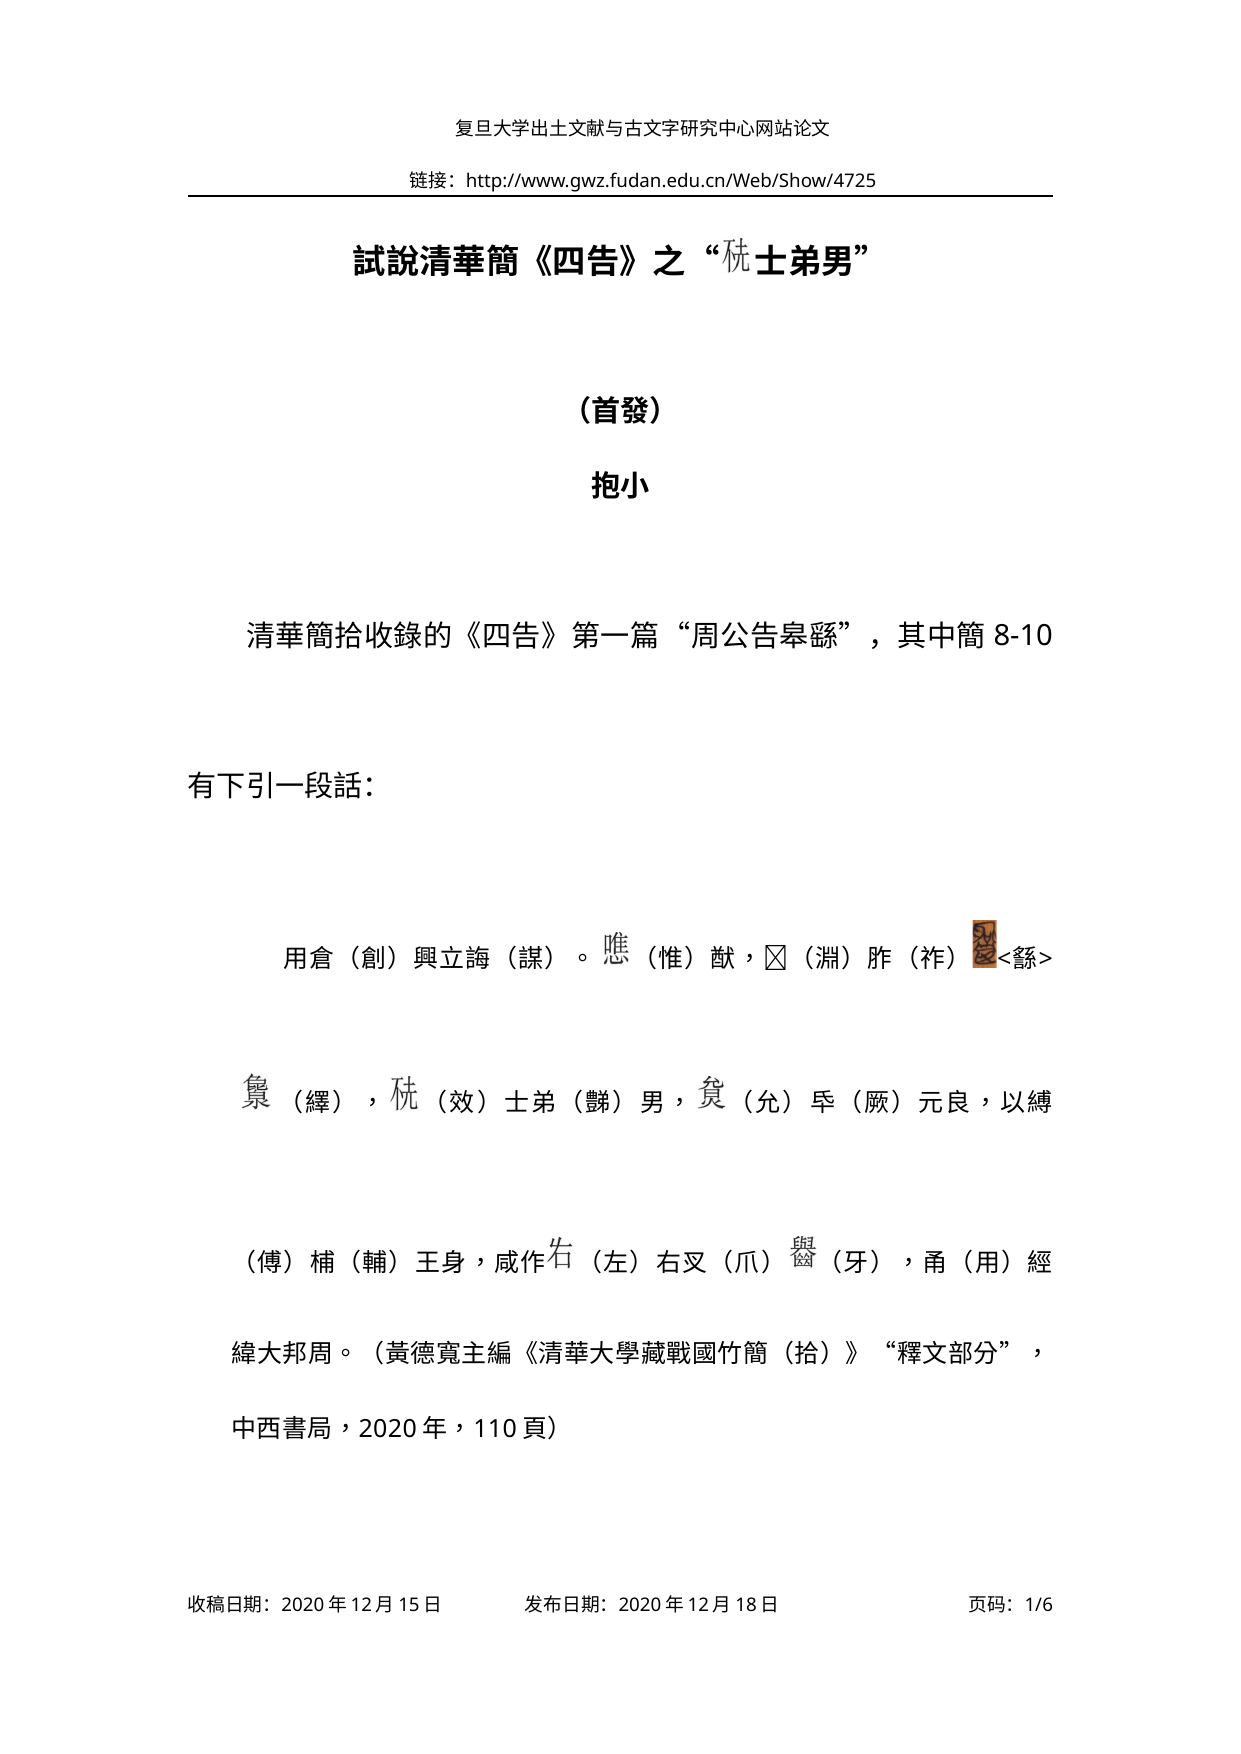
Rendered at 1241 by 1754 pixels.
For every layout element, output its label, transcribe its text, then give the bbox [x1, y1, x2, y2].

text （首發） [187, 372, 1053, 447]
picture [787, 1236, 818, 1272]
picture [546, 1236, 578, 1272]
text 抱小 [187, 447, 1053, 522]
picture [972, 920, 997, 968]
text 用倉（創）興立誨（謀）。（惟）猷，𣶒（淵）胙（祚）<䌛>（繹），（效）士弟（豑）男，（允）氒（厥）元良，以縛（傅）㭪（輔）王身，咸作（左）右㕚（爪）（牙），甬（用）經緯大邦周。（黃德寬主編《清華大學藏戰國竹簡（拾）》“釋文部分”，中西書局，2020年，110頁） [231, 920, 1053, 1445]
picture [694, 1076, 729, 1112]
picture [231, 1070, 279, 1112]
picture [719, 238, 755, 274]
picture [597, 932, 633, 968]
picture [387, 1076, 423, 1112]
text 試說清華簡《四告》之“士弟男” [187, 222, 1053, 297]
text 清華簡拾收錄的《四告》第一篇“周公告皋繇”，其中簡8-10有下引一段話： [187, 597, 1053, 822]
